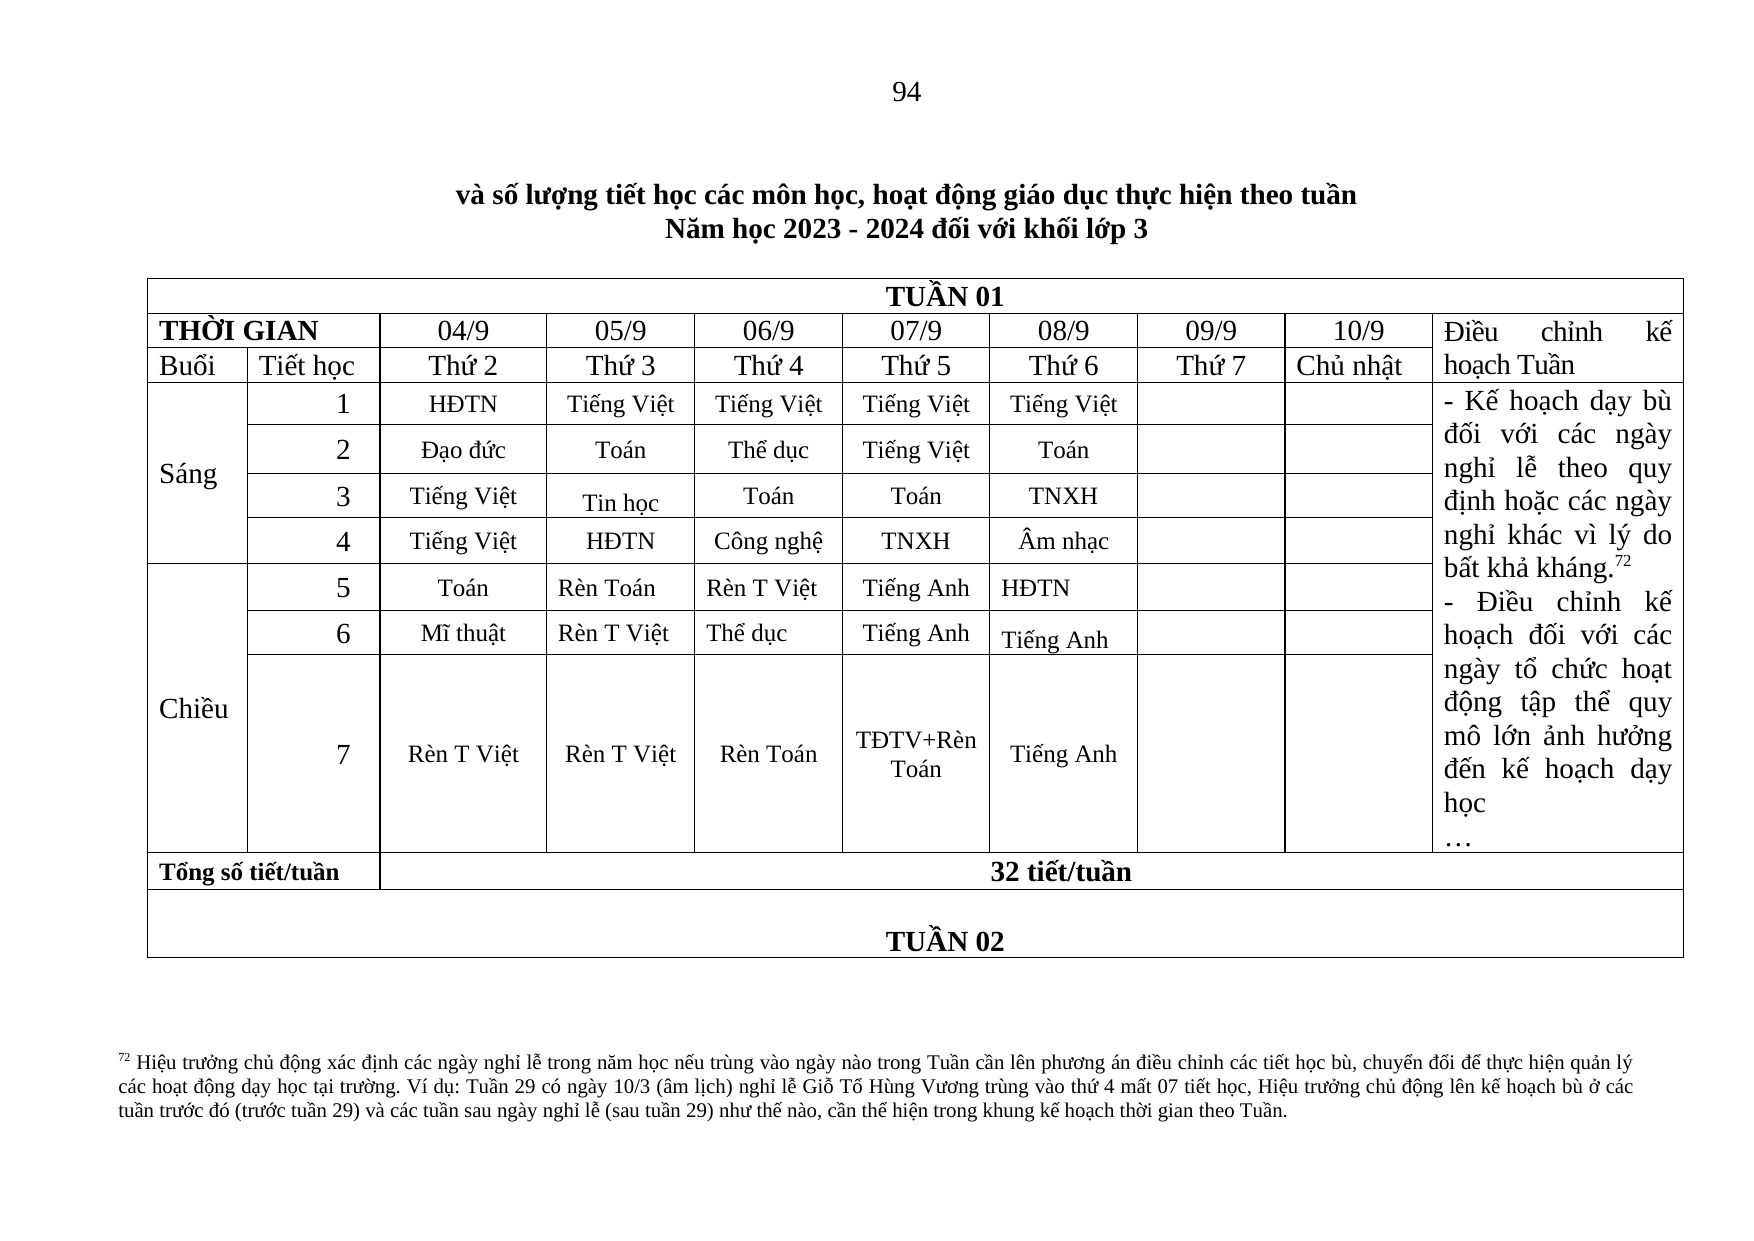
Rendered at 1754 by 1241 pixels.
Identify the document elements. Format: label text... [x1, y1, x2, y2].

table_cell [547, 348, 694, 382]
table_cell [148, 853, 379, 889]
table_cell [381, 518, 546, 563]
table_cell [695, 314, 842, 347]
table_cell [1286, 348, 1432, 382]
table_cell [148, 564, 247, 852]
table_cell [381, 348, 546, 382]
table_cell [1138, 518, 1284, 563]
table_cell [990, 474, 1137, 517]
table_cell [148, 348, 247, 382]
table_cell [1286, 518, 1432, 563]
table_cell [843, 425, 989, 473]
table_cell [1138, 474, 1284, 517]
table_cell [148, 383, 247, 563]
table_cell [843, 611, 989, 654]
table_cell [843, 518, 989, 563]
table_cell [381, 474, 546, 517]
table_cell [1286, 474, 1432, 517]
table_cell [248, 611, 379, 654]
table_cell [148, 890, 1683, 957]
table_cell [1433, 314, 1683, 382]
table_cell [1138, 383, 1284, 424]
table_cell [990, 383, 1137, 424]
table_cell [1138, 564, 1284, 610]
text Năm học 2023 - 2024 đối với khối lớp 3 [118, 211, 1636, 244]
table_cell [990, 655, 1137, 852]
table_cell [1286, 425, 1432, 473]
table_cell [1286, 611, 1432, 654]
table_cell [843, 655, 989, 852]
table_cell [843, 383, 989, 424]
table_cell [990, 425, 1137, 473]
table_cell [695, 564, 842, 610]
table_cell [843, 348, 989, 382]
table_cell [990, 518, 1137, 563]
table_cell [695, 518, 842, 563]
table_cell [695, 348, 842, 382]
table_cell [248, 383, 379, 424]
text và số lượng tiết học các môn học, hoạt động giáo dục thực hiện theo tuần [118, 177, 1636, 211]
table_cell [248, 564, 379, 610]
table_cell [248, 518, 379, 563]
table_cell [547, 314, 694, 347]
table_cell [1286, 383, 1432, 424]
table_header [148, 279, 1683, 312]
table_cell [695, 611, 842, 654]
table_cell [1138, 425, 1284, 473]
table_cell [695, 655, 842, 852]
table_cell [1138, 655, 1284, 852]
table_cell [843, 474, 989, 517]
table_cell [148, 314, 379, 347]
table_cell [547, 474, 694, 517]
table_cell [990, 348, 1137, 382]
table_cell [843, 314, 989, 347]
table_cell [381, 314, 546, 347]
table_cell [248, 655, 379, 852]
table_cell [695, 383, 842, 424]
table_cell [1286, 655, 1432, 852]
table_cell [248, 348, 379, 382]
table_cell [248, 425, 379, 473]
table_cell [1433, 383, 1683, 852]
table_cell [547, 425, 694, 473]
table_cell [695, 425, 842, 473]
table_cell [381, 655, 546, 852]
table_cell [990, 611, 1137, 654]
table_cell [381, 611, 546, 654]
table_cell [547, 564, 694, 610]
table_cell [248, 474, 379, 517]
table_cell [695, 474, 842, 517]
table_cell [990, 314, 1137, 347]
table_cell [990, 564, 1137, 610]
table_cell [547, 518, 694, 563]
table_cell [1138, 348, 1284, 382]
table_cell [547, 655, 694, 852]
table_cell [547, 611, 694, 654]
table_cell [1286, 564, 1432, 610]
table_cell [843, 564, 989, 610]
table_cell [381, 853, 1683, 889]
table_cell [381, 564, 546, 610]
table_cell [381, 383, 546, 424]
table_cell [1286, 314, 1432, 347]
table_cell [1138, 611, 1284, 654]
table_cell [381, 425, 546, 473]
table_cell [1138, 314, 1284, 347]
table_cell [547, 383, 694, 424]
